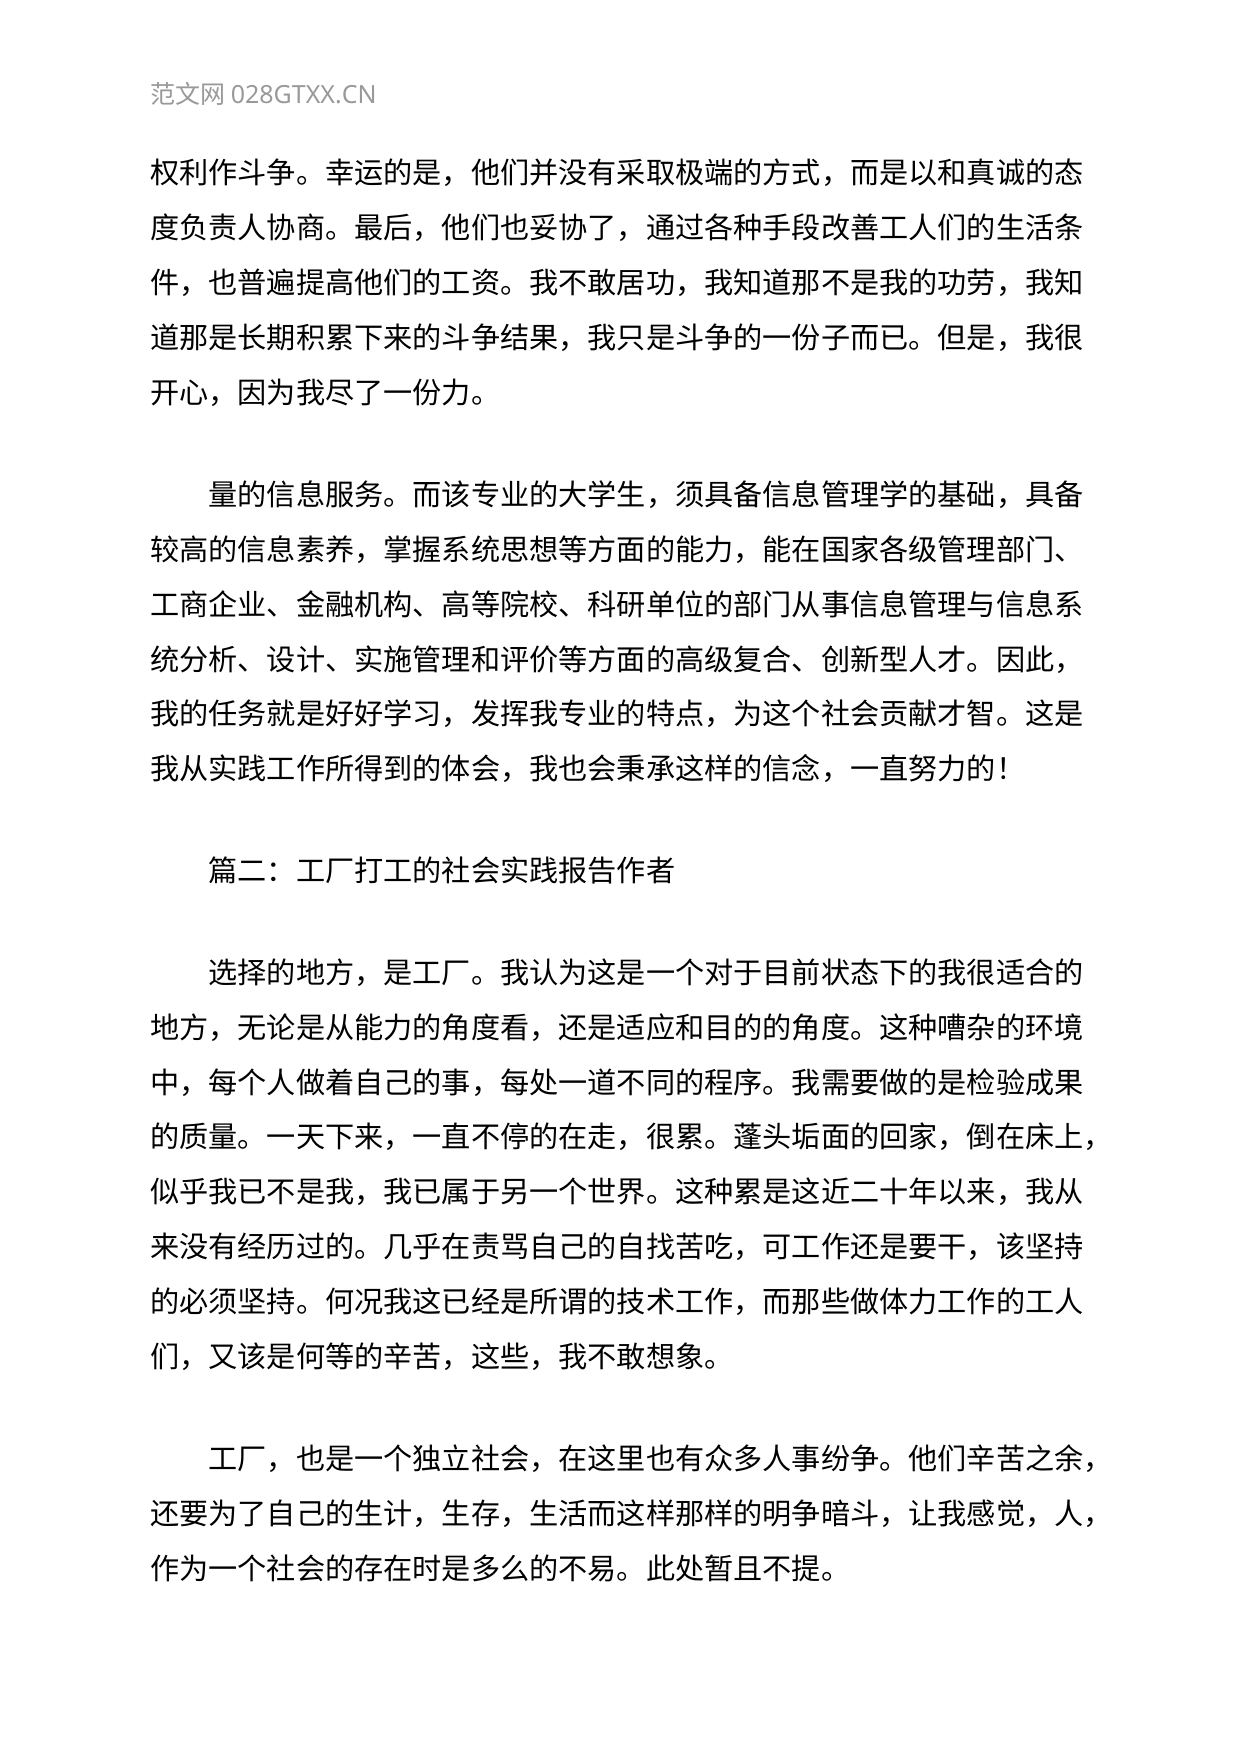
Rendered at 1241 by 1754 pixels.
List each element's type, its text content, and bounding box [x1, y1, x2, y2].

text 工厂，也是一个独立社会，在这里也有众多人事纷争。他们辛苦之余，还要为了自己的生计，生存，生活而这样那样的明争暗斗，让我感觉，人，作为一个社会的存在时是多么的不易。此处暂且不提。 [150, 1435, 1090, 1587]
text 选择的地方，是工厂。我认为这是一个对于目前状态下的我很适合的地方，无论是从能力的角度看，还是适应和目的的角度。这种嘈杂的环境中，每个人做着自己的事，每处一道不同的程序。我需要做的是检验成果的质量。一天下来，一直不停的在走，很累。蓬头垢面的回家，倒在床上，似乎我已不是我，我已属于另一个世界。这种累是这近二十年以来，我从来没有经历过的。几乎在责骂自己的自找苦吃，可工作还是要干，该坚持的必须坚持。何况我这已经是所谓的技术工作，而那些做体力工作的工人们，又该是何等的辛苦，这些，我不敢想象。 [150, 949, 1090, 1376]
text 篇二：工厂打工的社会实践报告作者 [150, 848, 1090, 890]
text 量的信息服务。而该专业的大学生，须具备信息管理学的基础，具备较高的信息素养，掌握系统思想等方面的能力，能在国家各级管理部门、工商企业、金融机构、高等院校、科研单位的部门从事信息管理与信息系统分析、设计、实施管理和评价等方面的高级复合、创新型人才。因此，我的任务就是好好学习，发挥我专业的特点，为这个社会贡献才智。这是我从实践工作所得到的体会，我也会秉承这样的信念，一直努力的！ [150, 471, 1090, 788]
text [150, 150, 1090, 412]
